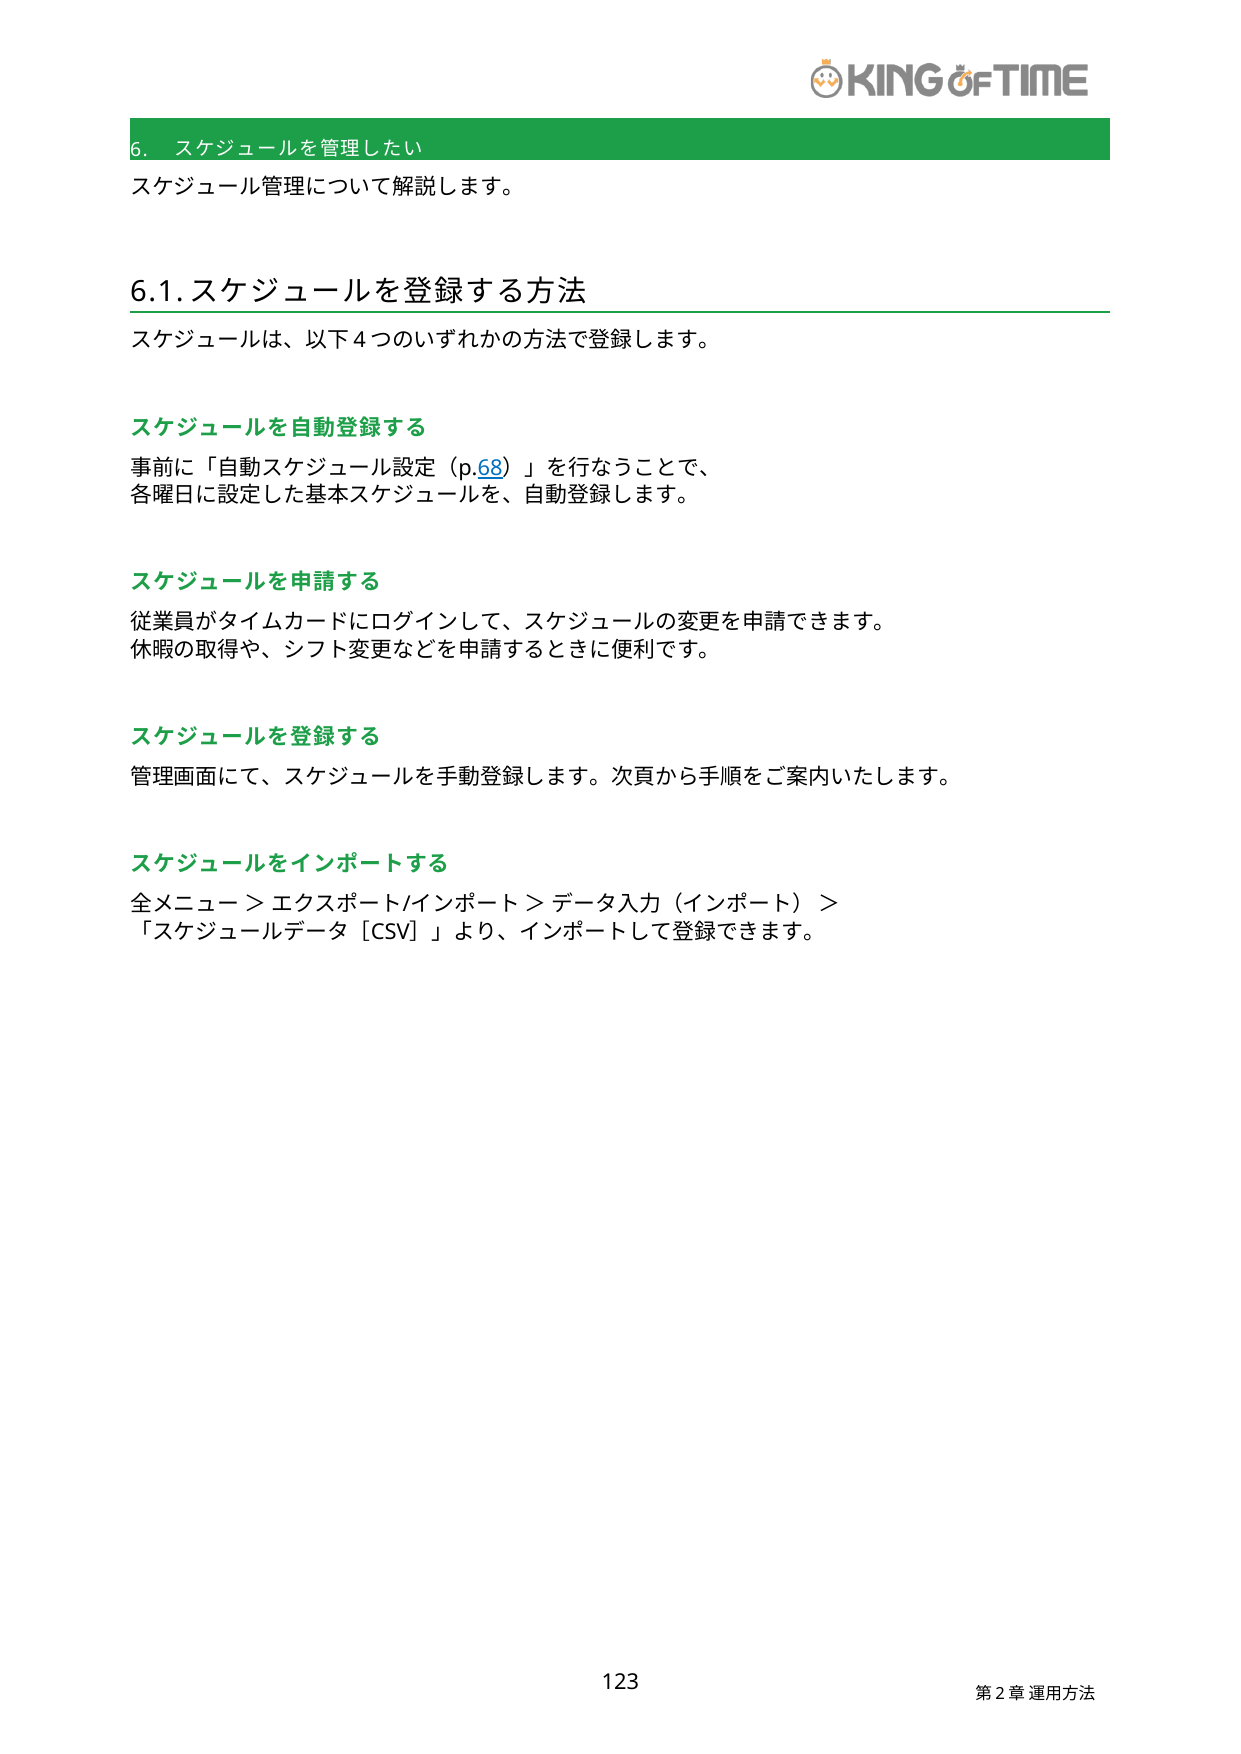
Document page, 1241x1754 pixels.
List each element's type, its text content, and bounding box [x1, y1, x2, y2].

text スケジュールは、以下4つのいずれかの方法で登録します。 [130, 326, 1110, 353]
picture [810, 59, 1088, 98]
text スケジュール管理について解説します。 [130, 173, 1110, 200]
subtitle スケジュールを登録する方法 [130, 272, 1110, 311]
text 休暇の取得や、シフト変更などを申請するときに便利です。 [130, 635, 1110, 663]
subtitle スケジュールを管理したい [130, 118, 1110, 160]
subtitle スケジュールをインポートする [130, 849, 1110, 877]
subtitle スケジュールを自動登録する [130, 413, 1110, 441]
subtitle スケジュールを申請する [130, 568, 1110, 595]
text 事前に「自動スケジュール設定（p.65）」を行なうことで、 [130, 453, 1110, 481]
text 各曜日に設定した基本スケジュールを、自動登録します。 [130, 481, 1110, 508]
text 「スケジュールデータ［CSV］」より、インポートして登録できます。 [130, 917, 1110, 944]
text 従業員がタイムカードにログインして、スケジュールの変更を申請できます。 [130, 608, 1110, 635]
text 管理画面にて、スケジュールを手動登録します。次頁から手順をご案内いたします。 [130, 762, 1110, 790]
text 全メニュー ＞ エクスポート/インポート ＞ データ入力（インポート） ＞ [130, 889, 1110, 917]
subtitle スケジュールを登録する [130, 722, 1110, 750]
